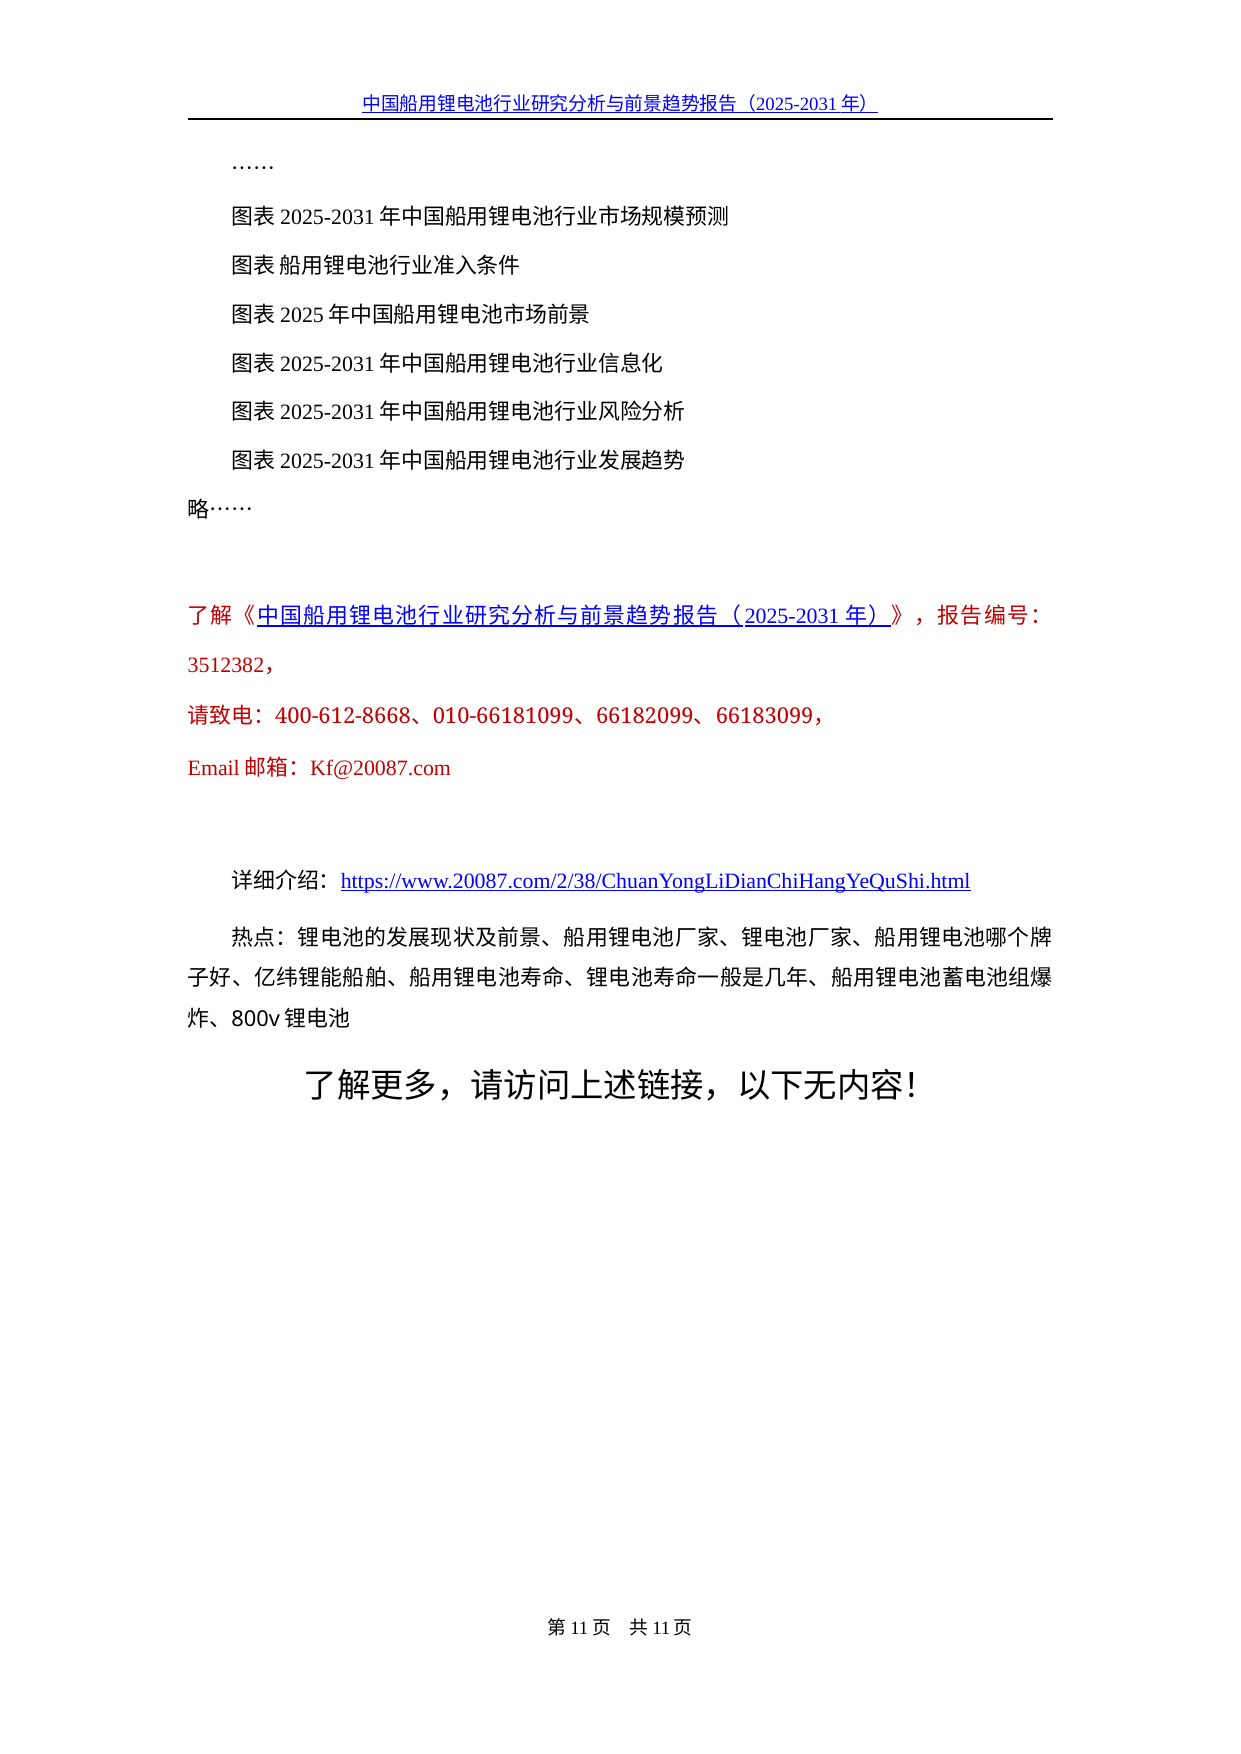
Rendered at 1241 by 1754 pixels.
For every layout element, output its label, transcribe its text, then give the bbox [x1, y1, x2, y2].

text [187, 150, 1053, 524]
title 了解更多，请访问上述链接，以下无内容！ [187, 1051, 1053, 1116]
text 了解《中国船用锂电池行业研究分析与前景趋势报告（2025-2031年）》，报告编号：3512382， [187, 598, 1053, 679]
text Email邮箱：Kf@20087.com [187, 750, 1053, 782]
text 热点：锂电池的发展现状及前景、船用锂电池厂家、锂电池厂家、船用锂电池哪个牌子好、亿纬锂能船舶、船用锂电池寿命、锂电池寿命一般是几年、船用锂电池蓄电池组爆炸、800v锂电池 [187, 919, 1053, 1033]
text 详细介绍：https://www.20087.com/2/38/ChuanYongLiDianChiHangYeQuShi.html [187, 863, 1053, 895]
text 请致电：400-612-8668、010-66181099、66182099、66183099， [187, 698, 1053, 731]
